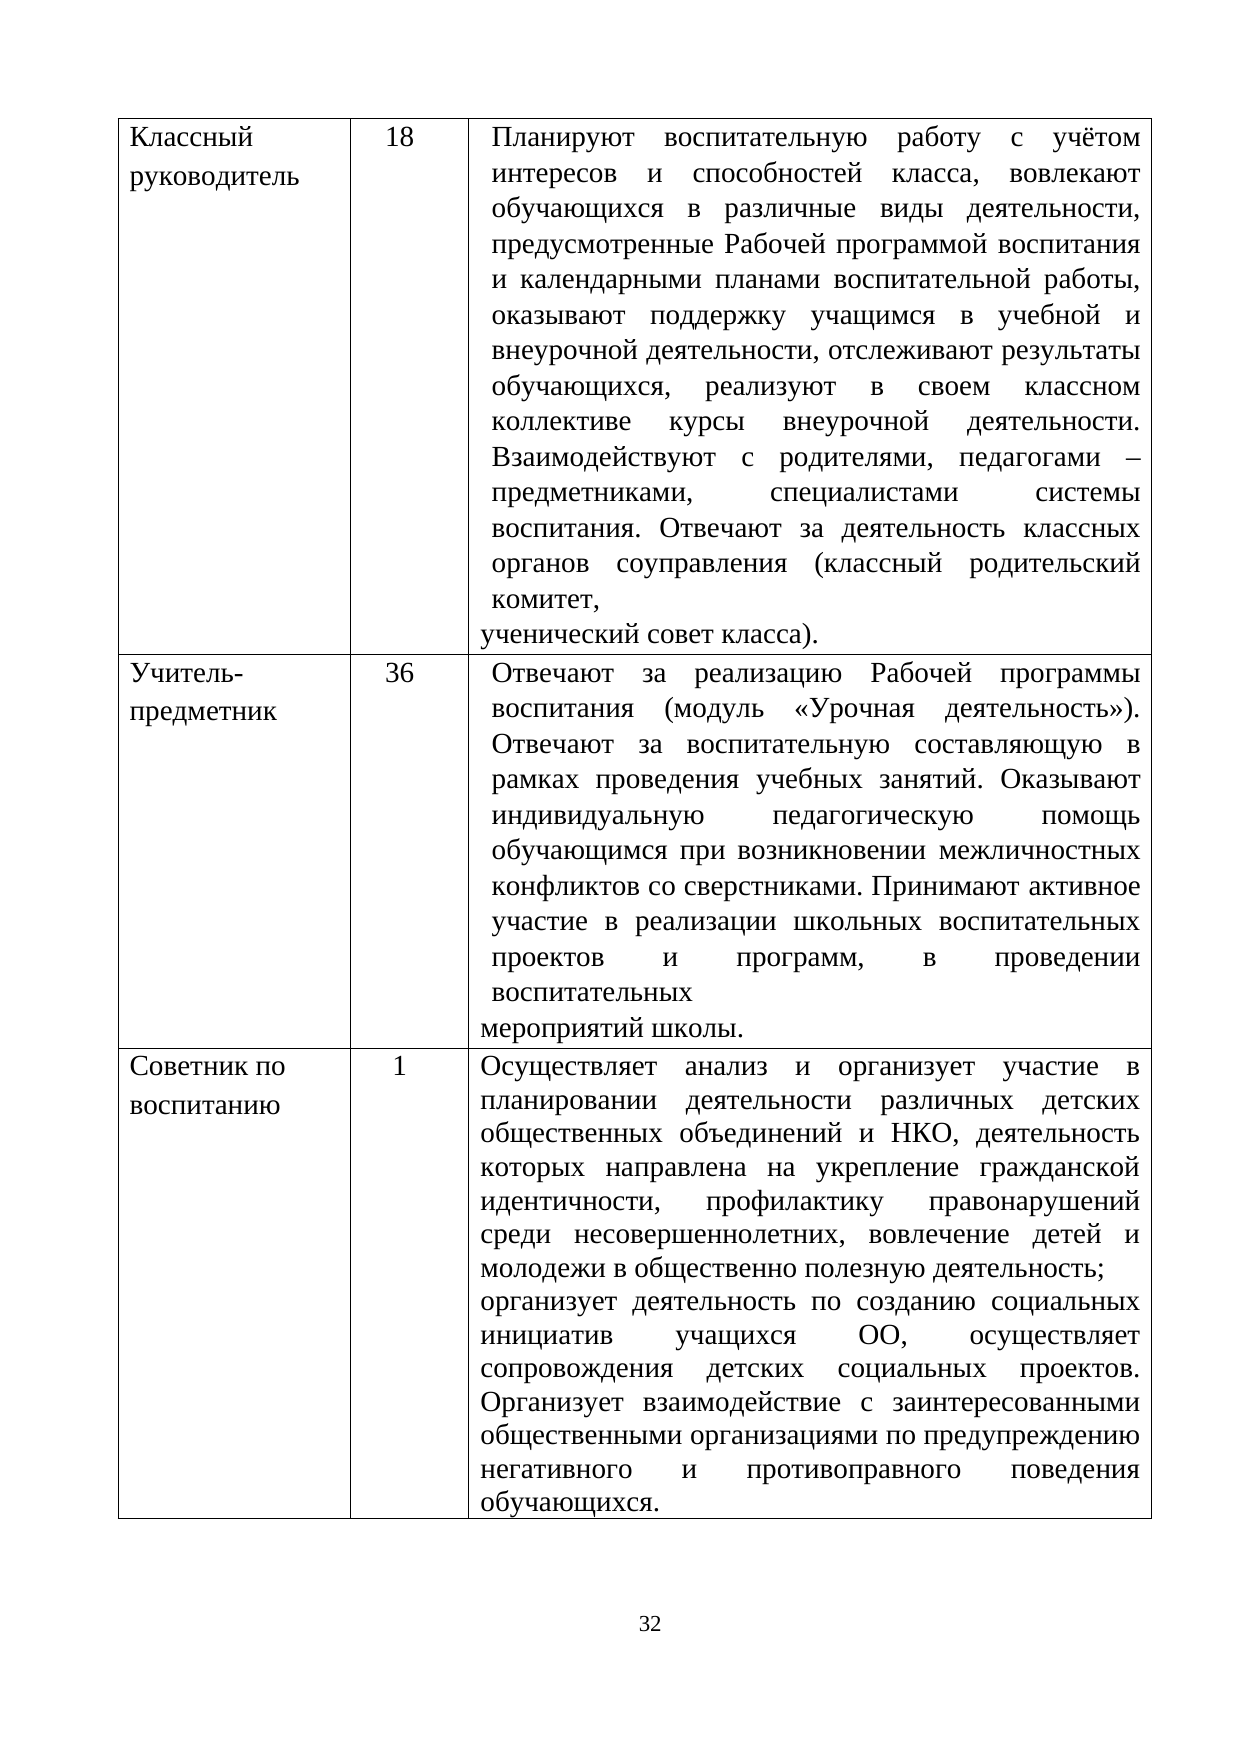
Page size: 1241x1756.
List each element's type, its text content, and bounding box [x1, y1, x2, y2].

table_cell 18 [351, 119, 468, 654]
table_cell 36 [351, 655, 468, 1047]
table_cell Планируют воспитательную работу с учётом интересов и способностей класса, вовлекают обучающихся в различные виды деятельности, предусмотренные Рабочей программой воспитания и календарными планами воспитательной работы, оказывают поддержку учащимся в учебной и внеурочной деятельности, отслеживают результаты обучающихся, реализуют в своем классном коллективе курсы внеурочной деятельности. Взаимодействуют с родителями, педагогами – предметниками, специалистами системы воспитания. Отвечают за деятельность классных органов соуправления (классный родительский комитет, ученический совет класса). [469, 119, 1151, 654]
table_cell Осуществляет анализ и организует участие в планировании деятельности различных детских общественных объединений и НКО, деятельность которых направлена на укрепление гражданской идентичности, профилактику правонарушений среди несовершеннолетних, вовлечение детей и молодежи в общественно полезную деятельность; организует деятельность по созданию социальных инициатив учащихся ОО, осуществляет сопровождения детских социальных проектов. Организует взаимодействие с заинтересованными общественными организациями по предупреждению негативного и противоправного поведения обучающихся. [469, 1049, 1151, 1518]
table_cell Советник по воспитанию [119, 1049, 350, 1518]
table_cell Отвечают за реализацию Рабочей программы воспитания (модуль «Урочная деятельность»). Отвечают за воспитательную составляющую в рамках проведения учебных занятий. Оказывают индивидуальную педагогическую помощь обучающимся при возникновении межличностных конфликтов со сверстниками. Принимают активное участие в реализации школьных воспитательных проектов и программ, в проведении воспитательных мероприятий школы. [469, 655, 1151, 1047]
table_cell 1 [351, 1049, 468, 1518]
table_cell Учитель-предметник [119, 655, 350, 1047]
table_cell Классный руководитель [119, 119, 350, 654]
